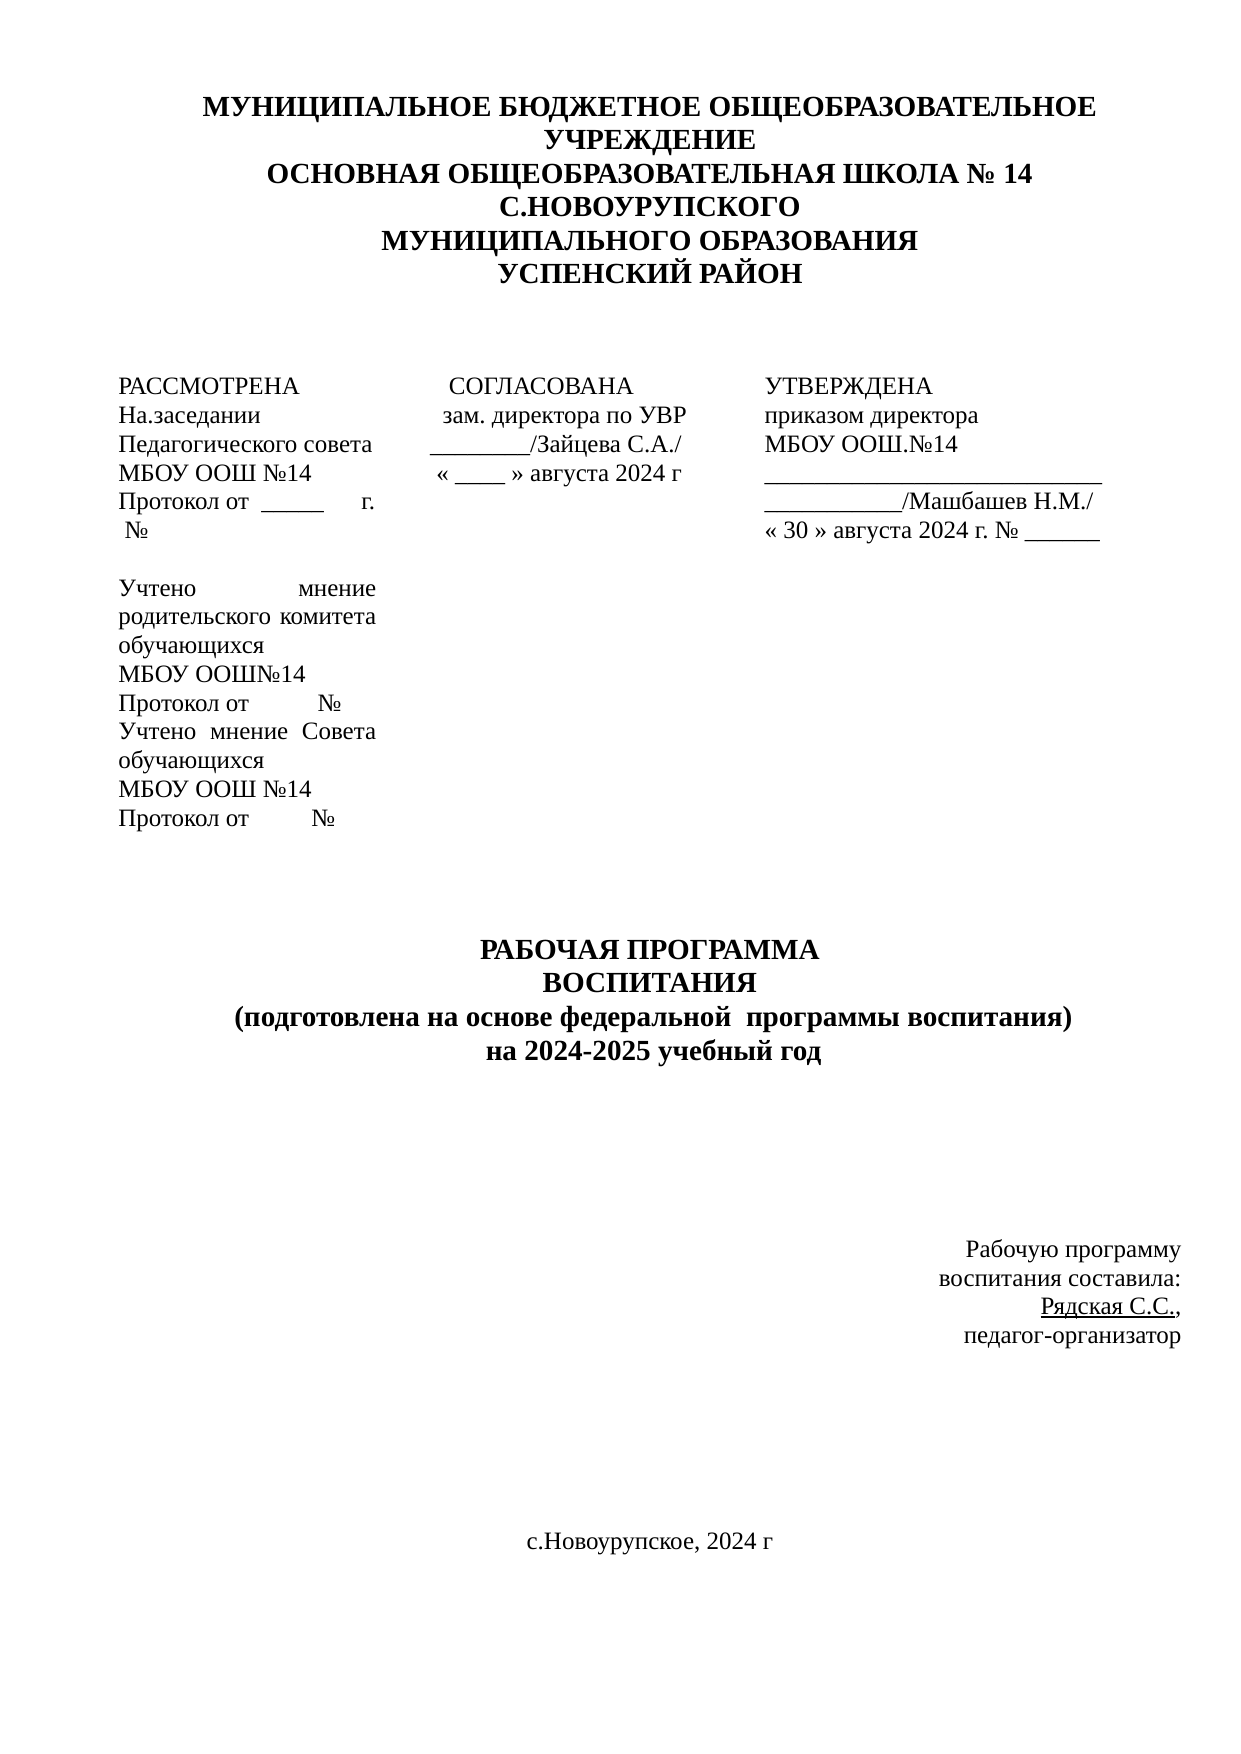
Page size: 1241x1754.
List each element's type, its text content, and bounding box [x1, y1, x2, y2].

text (подготовлена на основе федеральной программы воспитания) [118, 999, 1181, 1033]
text Рядская С.С., [118, 1291, 1181, 1320]
text воспитания составила: [118, 1263, 1181, 1291]
text с.Новоурупское, 2024 г [118, 1526, 1181, 1555]
text ОСНОВНАЯ ОБЩЕОБРАЗОВАТЕЛЬНАЯ ШКОЛА № 14 С.НОВОУРУПСКОГО [118, 156, 1181, 223]
text УСПЕНСКИЙ РАЙОН [118, 256, 1181, 290]
text МУНИЦИПАЛЬНОГО ОБРАЗОВАНИЯ [118, 223, 1181, 256]
text педагог-организатор [118, 1320, 1181, 1349]
text РАБОЧАЯ ПРОГРАММА [118, 932, 1181, 966]
text Рабочую программу [118, 1234, 1181, 1263]
text на 2024-2025 учебный год [118, 1033, 1181, 1066]
table_header СОГЛАСОВАНА зам. директора по УВР ________/Зайцева С.А./ « ____ » августа 2024 г [388, 371, 753, 831]
text ВОСПИТАНИЯ [118, 966, 1181, 999]
table_header РАССМОТРЕНА На.заседании Педагогического совета МБОУ ООШ №14 Протокол от _____ г. № Учтено мнение родительского комитета обучающихся МБОУ.ООШ№14 Протокол от № Учтено мнение Совета обучающихся МБОУ ООШ №14 Протокол от № [107, 371, 387, 831]
table_header УТВЕРЖДЕНА приказом директора МБОУ.ООШ.№14 ___________________________ ___________/Машбашев Н.М./ « 30 » августа 2024 г. № ______ [753, 371, 1137, 831]
text МУНИЦИПАЛЬНОЕ БЮДЖЕТНОЕ ОБЩЕОБРАЗОВАТЕЛЬНОЕ УЧРЕЖДЕНИЕ [118, 89, 1181, 156]
